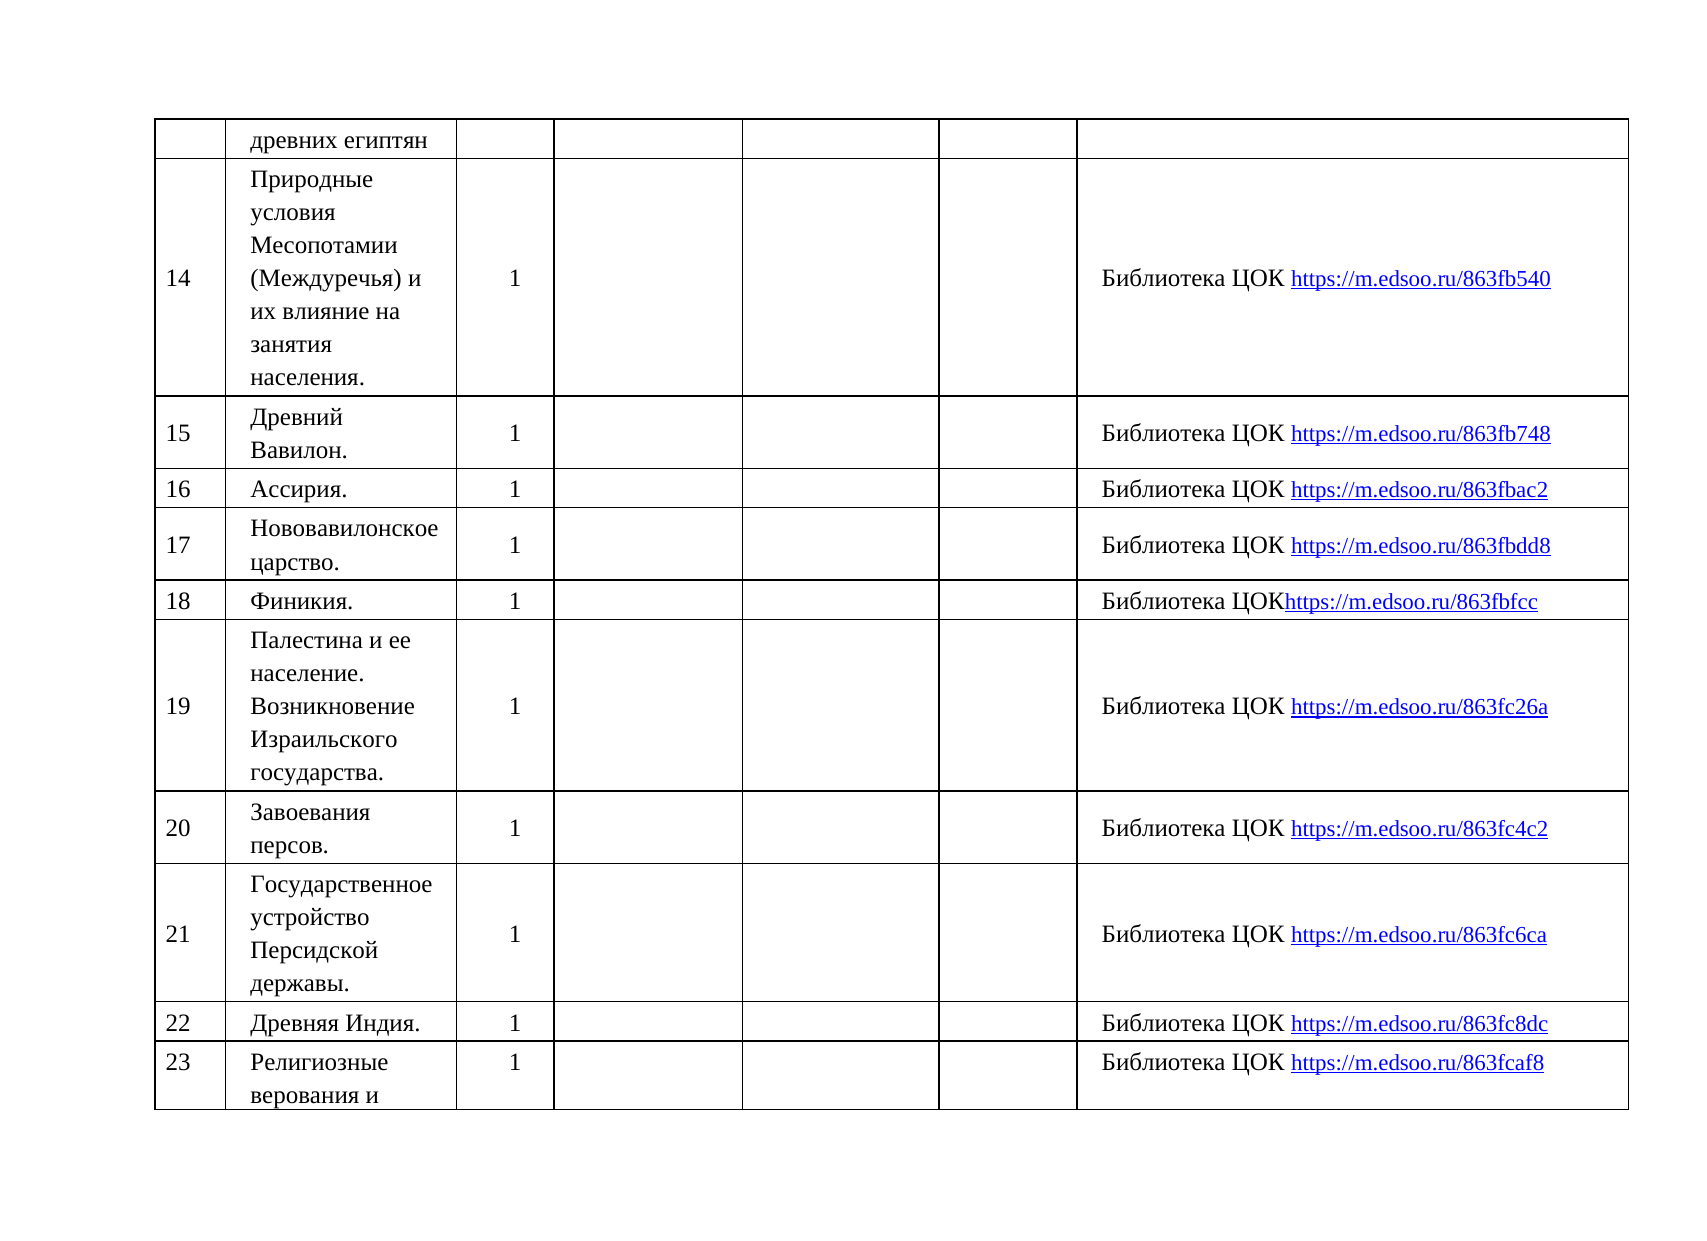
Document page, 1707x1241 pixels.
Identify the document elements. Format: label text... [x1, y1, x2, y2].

table_cell 13 [156, 120, 225, 157]
table_cell 19 [156, 620, 225, 790]
table_cell [940, 397, 1076, 467]
table_cell Библиотека ЦОК https://m.edsoo.ru/863fc26a [1078, 620, 1628, 790]
table_cell Палестина и ее население. Возникновение Израильского государства. [226, 620, 456, 790]
table_cell [940, 159, 1076, 395]
table_cell Древний Вавилон. [226, 397, 456, 467]
table_cell 1 [457, 159, 553, 395]
table_cell [940, 864, 1076, 1001]
table_cell [940, 620, 1076, 790]
table_cell [555, 581, 742, 618]
table_cell Библиотека ЦОК https://m.edsoo.ru/863fbdd8 [1078, 508, 1628, 579]
table_cell [555, 120, 742, 157]
table_cell [555, 469, 742, 507]
table_cell 17 [156, 508, 225, 579]
table_cell [555, 620, 742, 790]
table_cell [555, 159, 742, 395]
table_cell 1 [457, 120, 553, 157]
table_cell 1 [457, 397, 553, 467]
table_cell Библиотека ЦОК https://m.edsoo.ru/863fc8dc [1078, 1002, 1628, 1040]
table_cell [743, 508, 938, 579]
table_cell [1078, 1042, 1628, 1109]
table_cell [555, 508, 742, 579]
table_cell [555, 864, 742, 1001]
table_cell Финикия. [226, 581, 456, 618]
table_cell [743, 120, 938, 157]
table_cell [940, 1002, 1076, 1040]
table_cell [555, 1002, 742, 1040]
table_cell Нововавилонское царство. [226, 508, 456, 579]
table_cell 1 [457, 620, 553, 790]
table_cell 22 [156, 1002, 225, 1040]
table_cell Библиотека ЦОК https://m.edsoo.ru/863fc4c2 [1078, 792, 1628, 862]
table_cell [226, 120, 456, 157]
table_cell 15 [156, 397, 225, 467]
table_cell [743, 397, 938, 467]
table_cell [743, 581, 938, 618]
table_cell Библиотека ЦОКhttps://m.edsoo.ru/863fbfcc [1078, 581, 1628, 618]
table_cell 20 [156, 792, 225, 862]
table_cell 1 [457, 469, 553, 507]
table_cell 18 [156, 581, 225, 618]
table_cell [555, 397, 742, 467]
table_cell Природные условия Месопотамии (Междуречья) и их влияние на занятия населения. [226, 159, 456, 395]
table_cell 21 [156, 864, 225, 1001]
table_cell [940, 120, 1076, 157]
table_cell 1 [457, 1002, 553, 1040]
table_cell [940, 469, 1076, 507]
table_cell 1 [457, 1042, 553, 1109]
table_cell Завоевания персов. [226, 792, 456, 862]
table_cell [743, 864, 938, 1001]
table_cell Государственное устройство Персидской державы. [226, 864, 456, 1001]
table_cell [940, 581, 1076, 618]
table_cell [555, 792, 742, 862]
table_cell Библиотека ЦОК https://m.edsoo.ru/863fc6ca [1078, 864, 1628, 1001]
table_cell [555, 1042, 742, 1109]
table_cell [940, 792, 1076, 862]
table_cell Библиотека ЦОК https://m.edsoo.ru/863fb540 [1078, 159, 1628, 395]
table_cell [743, 792, 938, 862]
table_cell 1 [457, 864, 553, 1001]
table_cell [743, 469, 938, 507]
table_cell [743, 1042, 938, 1109]
table_cell Библиотека ЦОК https://m.edsoo.ru/863fb748 [1078, 397, 1628, 467]
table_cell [226, 1042, 456, 1109]
table_cell 1 [457, 792, 553, 862]
table_cell [940, 508, 1076, 579]
table_cell [940, 1042, 1076, 1109]
table_cell Древняя Индия. [226, 1002, 456, 1040]
table_cell 14 [156, 159, 225, 395]
table_cell 23 [156, 1042, 225, 1109]
table_cell 1 [457, 508, 553, 579]
table_cell [743, 620, 938, 790]
table_cell Ассирия. [226, 469, 456, 507]
table_cell [743, 1002, 938, 1040]
table_cell 1 [457, 581, 553, 618]
table_cell 16 [156, 469, 225, 507]
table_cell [1078, 120, 1628, 157]
table_cell Библиотека ЦОК https://m.edsoo.ru/863fbac2 [1078, 469, 1628, 507]
table_cell [743, 159, 938, 395]
